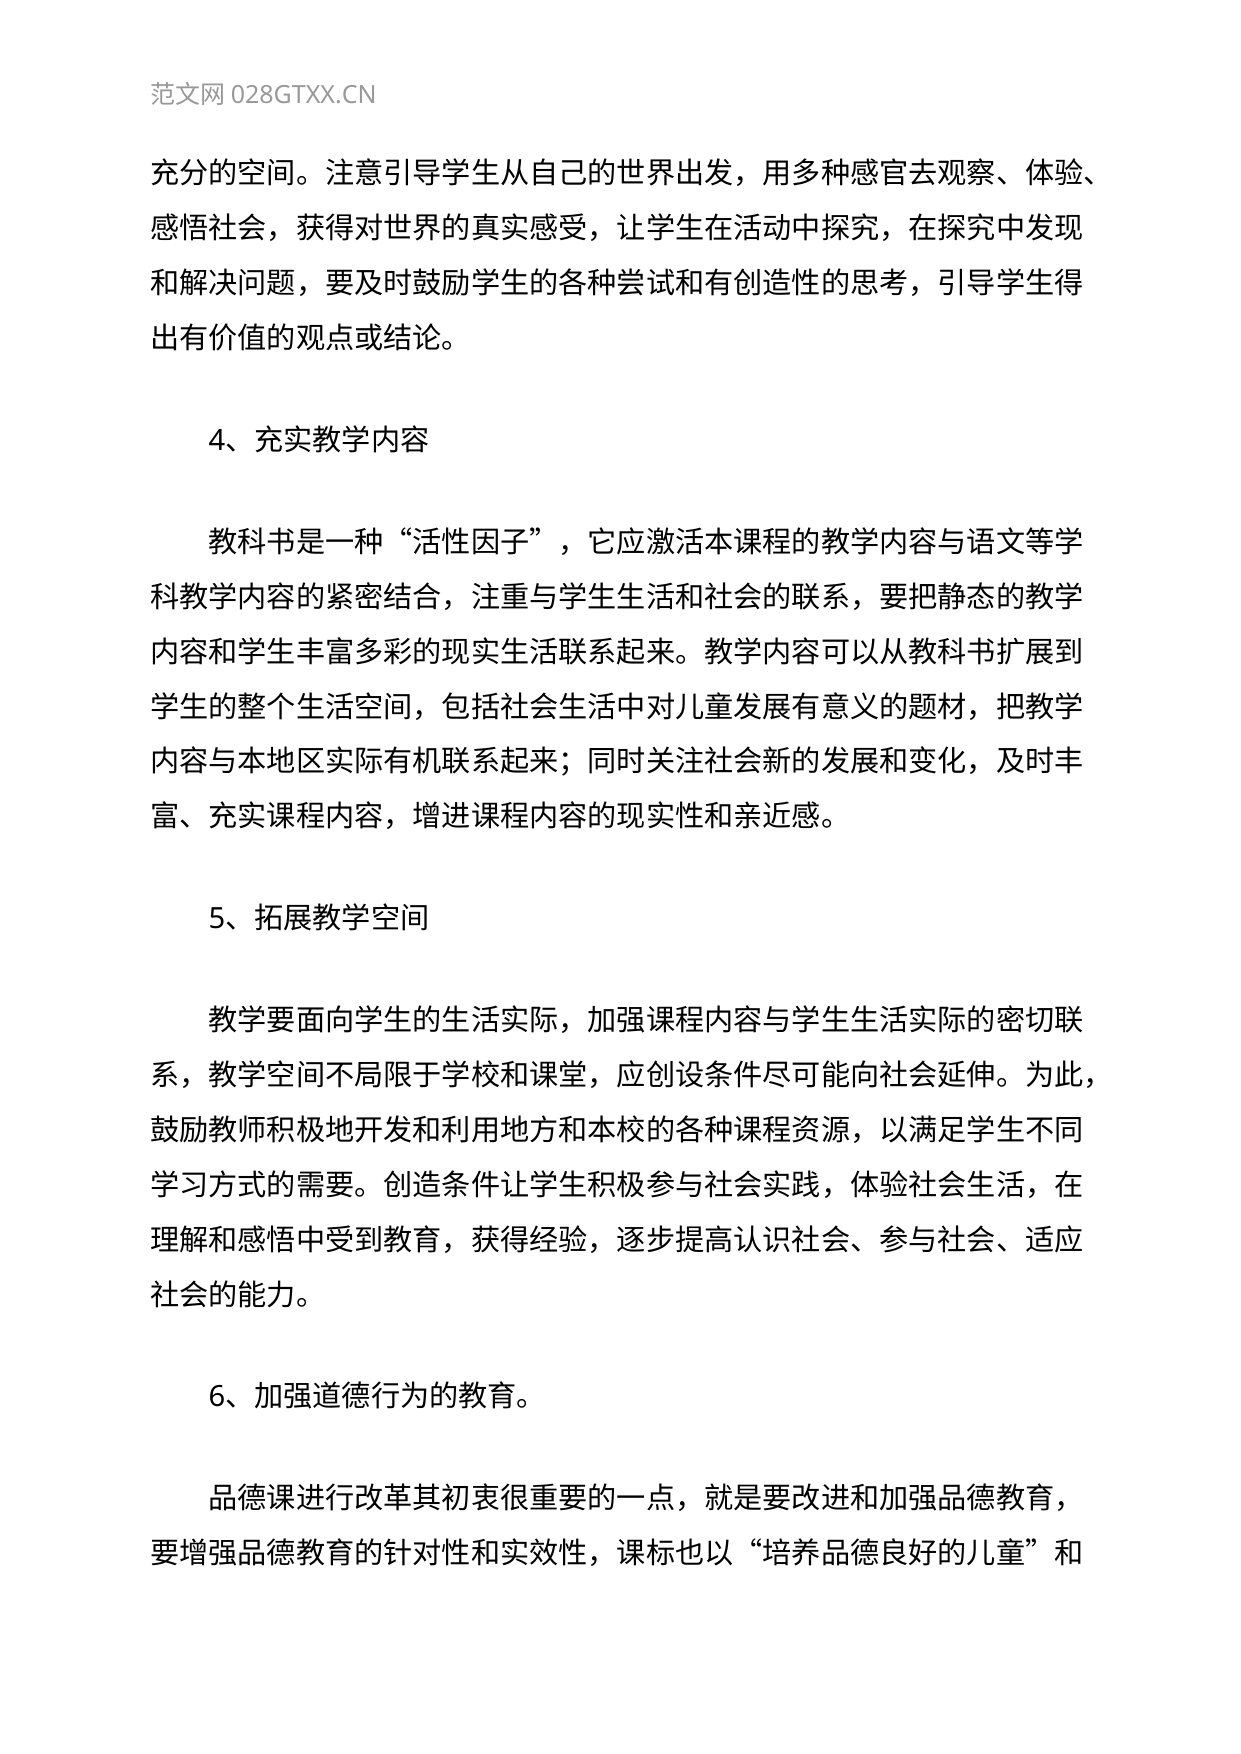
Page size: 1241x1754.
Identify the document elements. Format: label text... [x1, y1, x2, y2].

text 4、充实教学内容 [150, 416, 1090, 459]
text 教学要面向学生的生活实际，加强课程内容与学生生活实际的密切联系，教学空间不局限于学校和课堂，应创设条件尽可能向社会延伸。为此，鼓励教师积极地开发和利用地方和本校的各种课程资源，以满足学生不同学习方式的需要。创造条件让学生积极参与社会实践，体验社会生活，在理解和感悟中受到教育，获得经验，逐步提高认识社会、参与社会、适应社会的能力。 [150, 997, 1090, 1313]
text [150, 150, 1090, 357]
text 6、加强道德行为的教育。 [150, 1373, 1090, 1415]
text 5、拓展教学空间 [150, 895, 1090, 937]
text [150, 1475, 1090, 1572]
text 教科书是一种“活性因子”，它应激活本课程的教学内容与语文等学科教学内容的紧密结合，注重与学生生活和社会的联系，要把静态的教学内容和学生丰富多彩的现实生活联系起来。教学内容可以从教科书扩展到学生的整个生活空间，包括社会生活中对儿童发展有意义的题材，把教学内容与本地区实际有机联系起来；同时关注社会新的发展和变化，及时丰富、充实课程内容，增进课程内容的现实性和亲近感。 [150, 518, 1090, 835]
